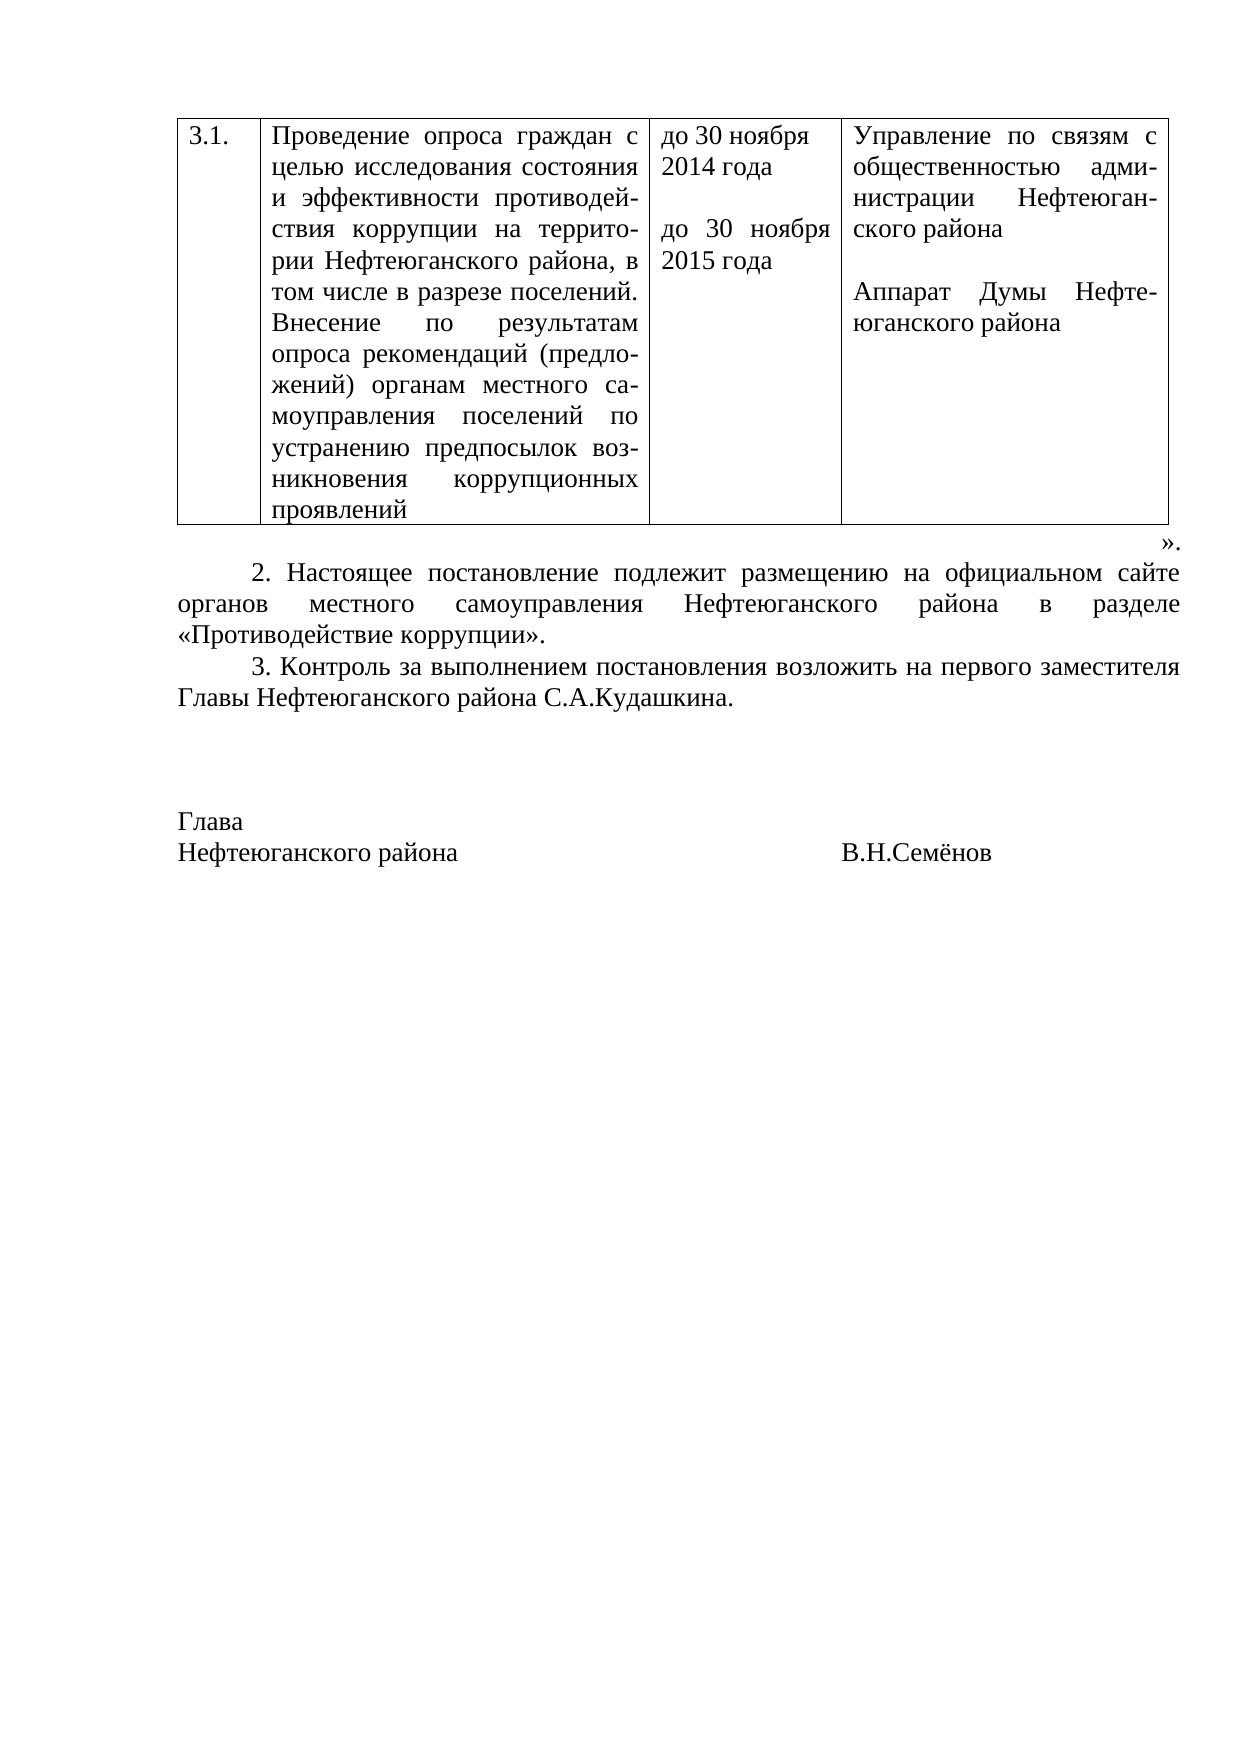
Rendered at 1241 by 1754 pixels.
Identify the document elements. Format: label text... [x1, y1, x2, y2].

table_header Управление по связям с общественностью администрации Нефтеюганского района Аппарат Думы Нефтеюганского района [842, 119, 1168, 524]
text 3. Контроль за выполнением постановления возложить на первого заместителя Главы Нефтеюганского района С.А.Кудашкина. [177, 650, 1181, 712]
text ». [177, 525, 1181, 556]
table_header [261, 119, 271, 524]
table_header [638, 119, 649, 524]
text Нефтеюганского района В.Н.Семёнов [177, 837, 1004, 868]
text 2. Настоящее постановление подлежит размещению на официальном сайте органов местного самоуправления Нефтеюганского района в разделе «Противодействие коррупции». [177, 556, 1181, 650]
table_header 3.1. [178, 119, 260, 524]
text Глава [177, 805, 1181, 837]
table_header до 30 ноября 2014 года до 30 ноября 2015 года [650, 119, 841, 524]
